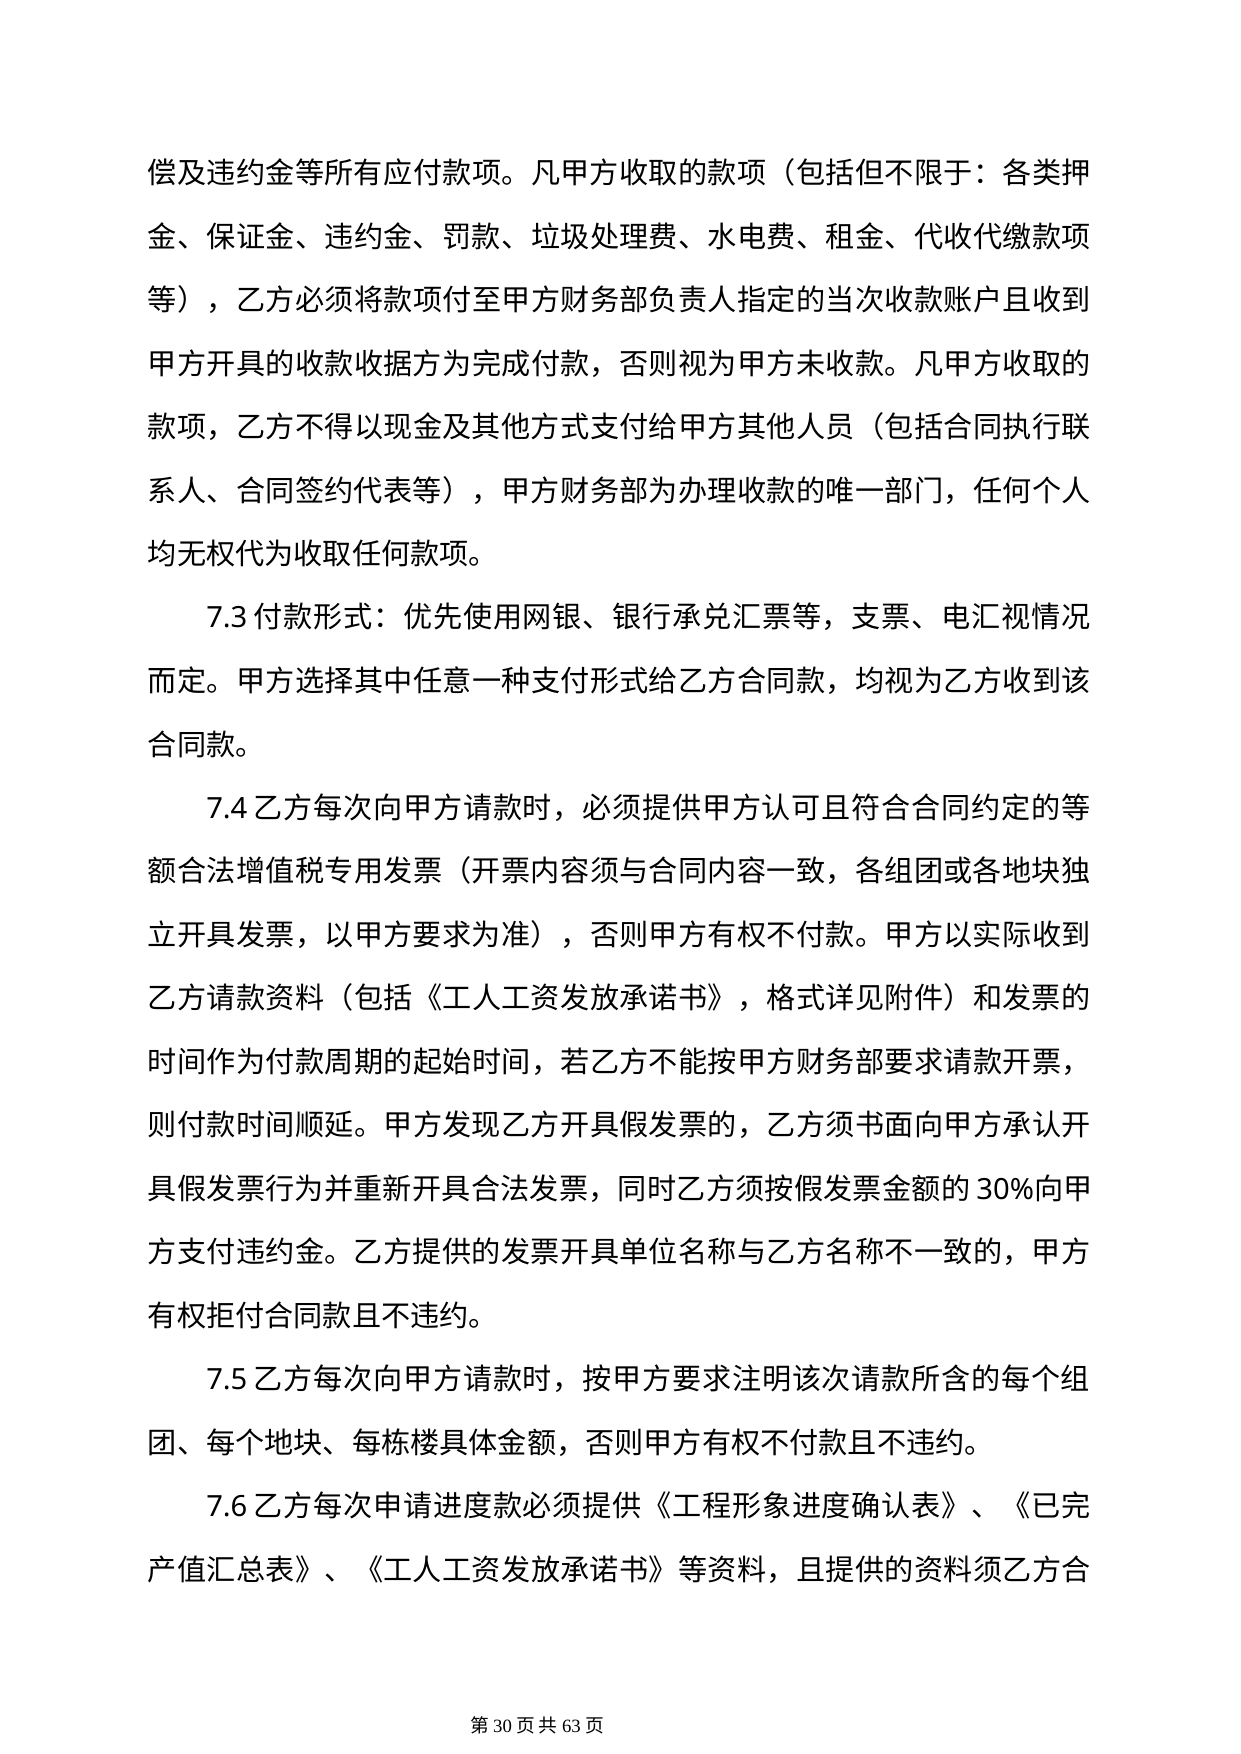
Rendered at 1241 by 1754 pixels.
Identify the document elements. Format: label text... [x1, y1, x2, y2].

text 7.5乙方每次向甲方请款时，按甲方要求注明该次请款所含的每个组团、每个地块、每栋楼具体金额，否则甲方有权不付款且不违约。 [148, 1356, 1093, 1461]
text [148, 150, 1093, 573]
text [148, 1483, 1093, 1588]
text 7.4乙方每次向甲方请款时，必须提供甲方认可且符合合同约定的等额合法增值税专用发票（开票内容须与合同内容一致，各组团或各地块独立开具发票，以甲方要求为准），否则甲方有权不付款。甲方以实际收到乙方请款资料（包括《工人工资发放承诺书》，格式详见附件）和发票的时间作为付款周期的起始时间，若乙方不能按甲方财务部要求请款开票，则付款时间顺延。甲方发现乙方开具假发票的，乙方须书面向甲方承认开具假发票行为并重新开具合法发票，同时乙方须按假发票金额的30%向甲方支付违约金。乙方提供的发票开具单位名称与乙方名称不一致的，甲方有权拒付合同款且不违约。 [148, 784, 1093, 1334]
text 7.3付款形式：优先使用网银、银行承兑汇票等，支票、电汇视情况而定。甲方选择其中任意一种支付形式给乙方合同款，均视为乙方收到该合同款。 [148, 594, 1093, 763]
